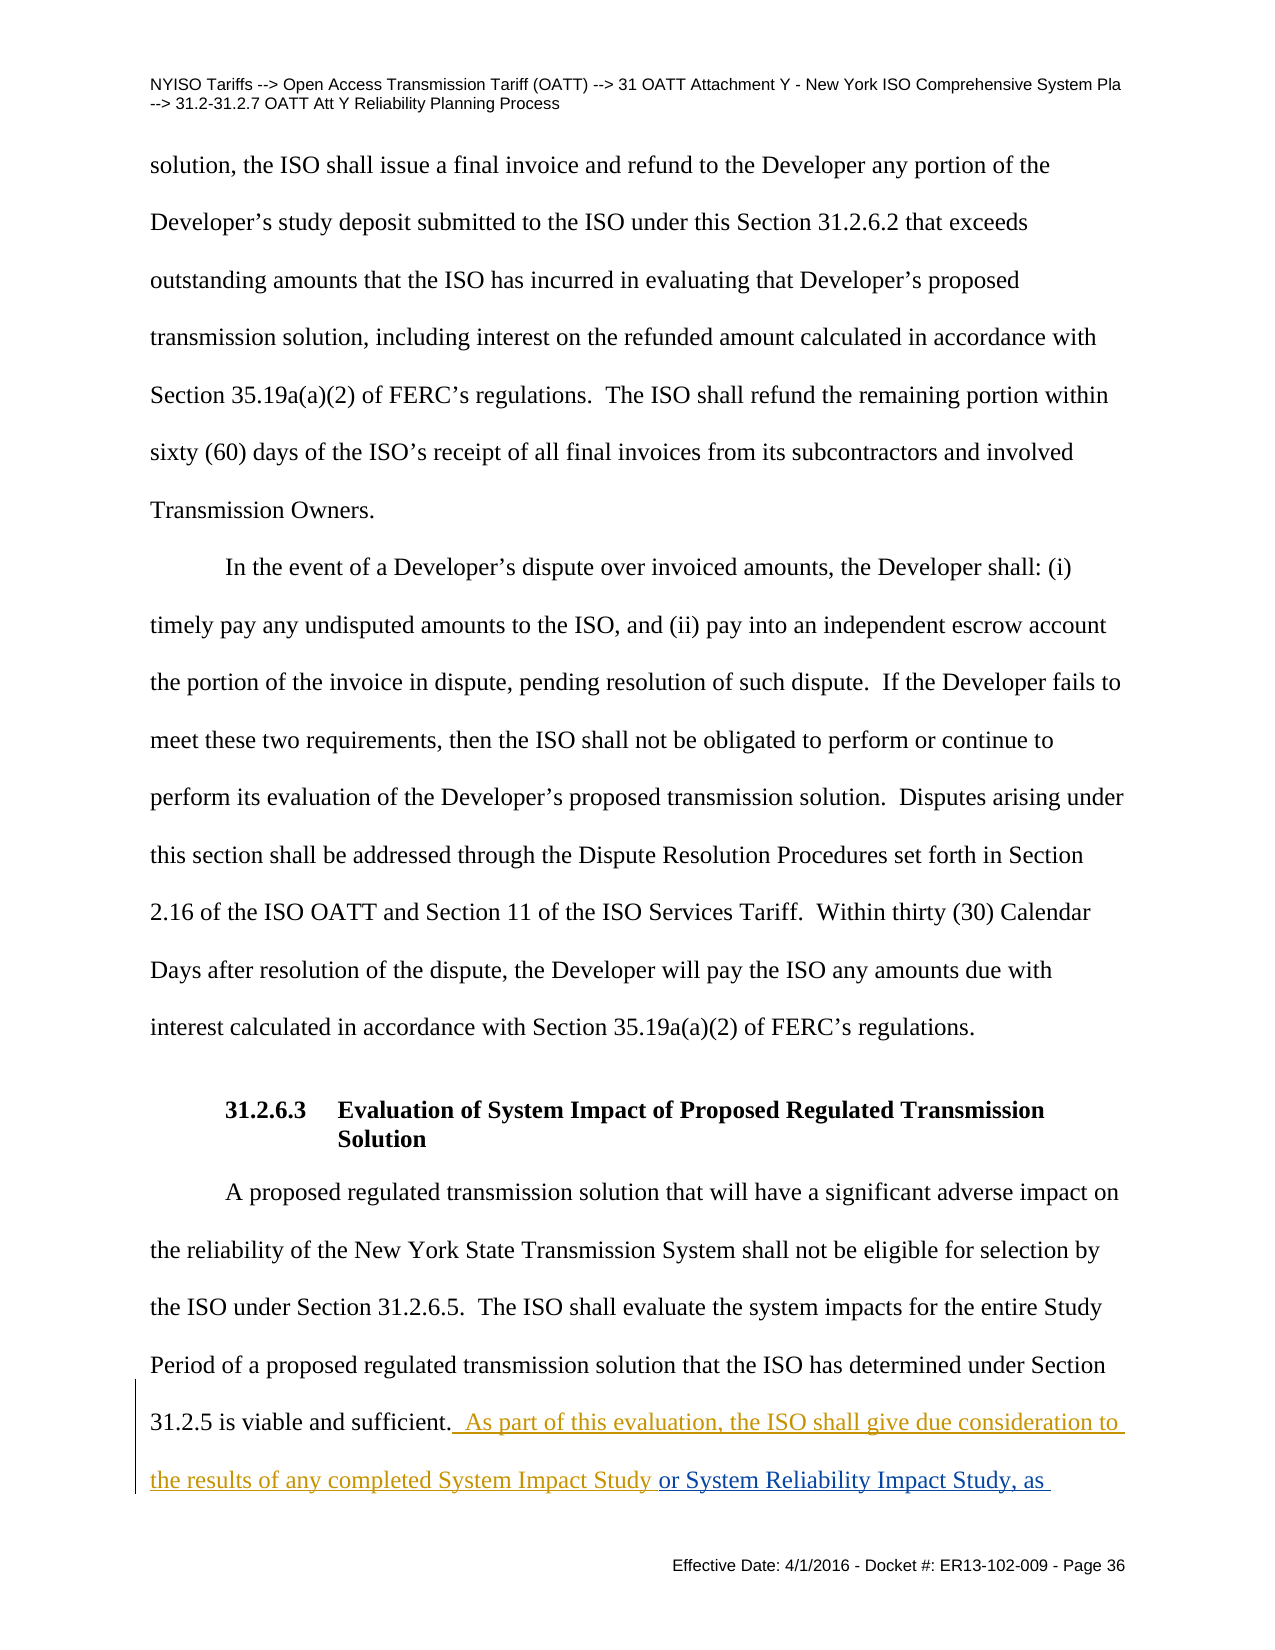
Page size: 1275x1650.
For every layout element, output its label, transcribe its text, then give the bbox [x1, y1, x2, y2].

subtitle 31.2.6.3 Evaluation of System Impact of Proposed Regulated Transmission Solution [225, 1095, 1125, 1152]
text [150, 150, 1125, 524]
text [150, 1177, 1125, 1494]
text In the event of a Developer’s dispute over invoiced amounts, the Developer shall: (i) timely pay any undisputed amounts to the ISO, and (ii) pay into an independent escrow account the portion of the invoice in dispute, pending resolution of such dispute. If the Developer fails to meet these two requirements, then the ISO shall not be obligated to perform or continue to perform its evaluation of the Developer’s proposed transmission solution. Disputes arising under this section shall be addressed through the Dispute Resolution Procedures set forth in Section 2.16 of the ISO OATT and Section 11 of the ISO Services Tariff. Within thirty (30) Calendar Days after resolution of the dispute, the Developer will pay the ISO any amounts due with interest calculated in accordance with Section 35.19a(a)(2) of FERC’s regulations. [150, 552, 1125, 1041]
